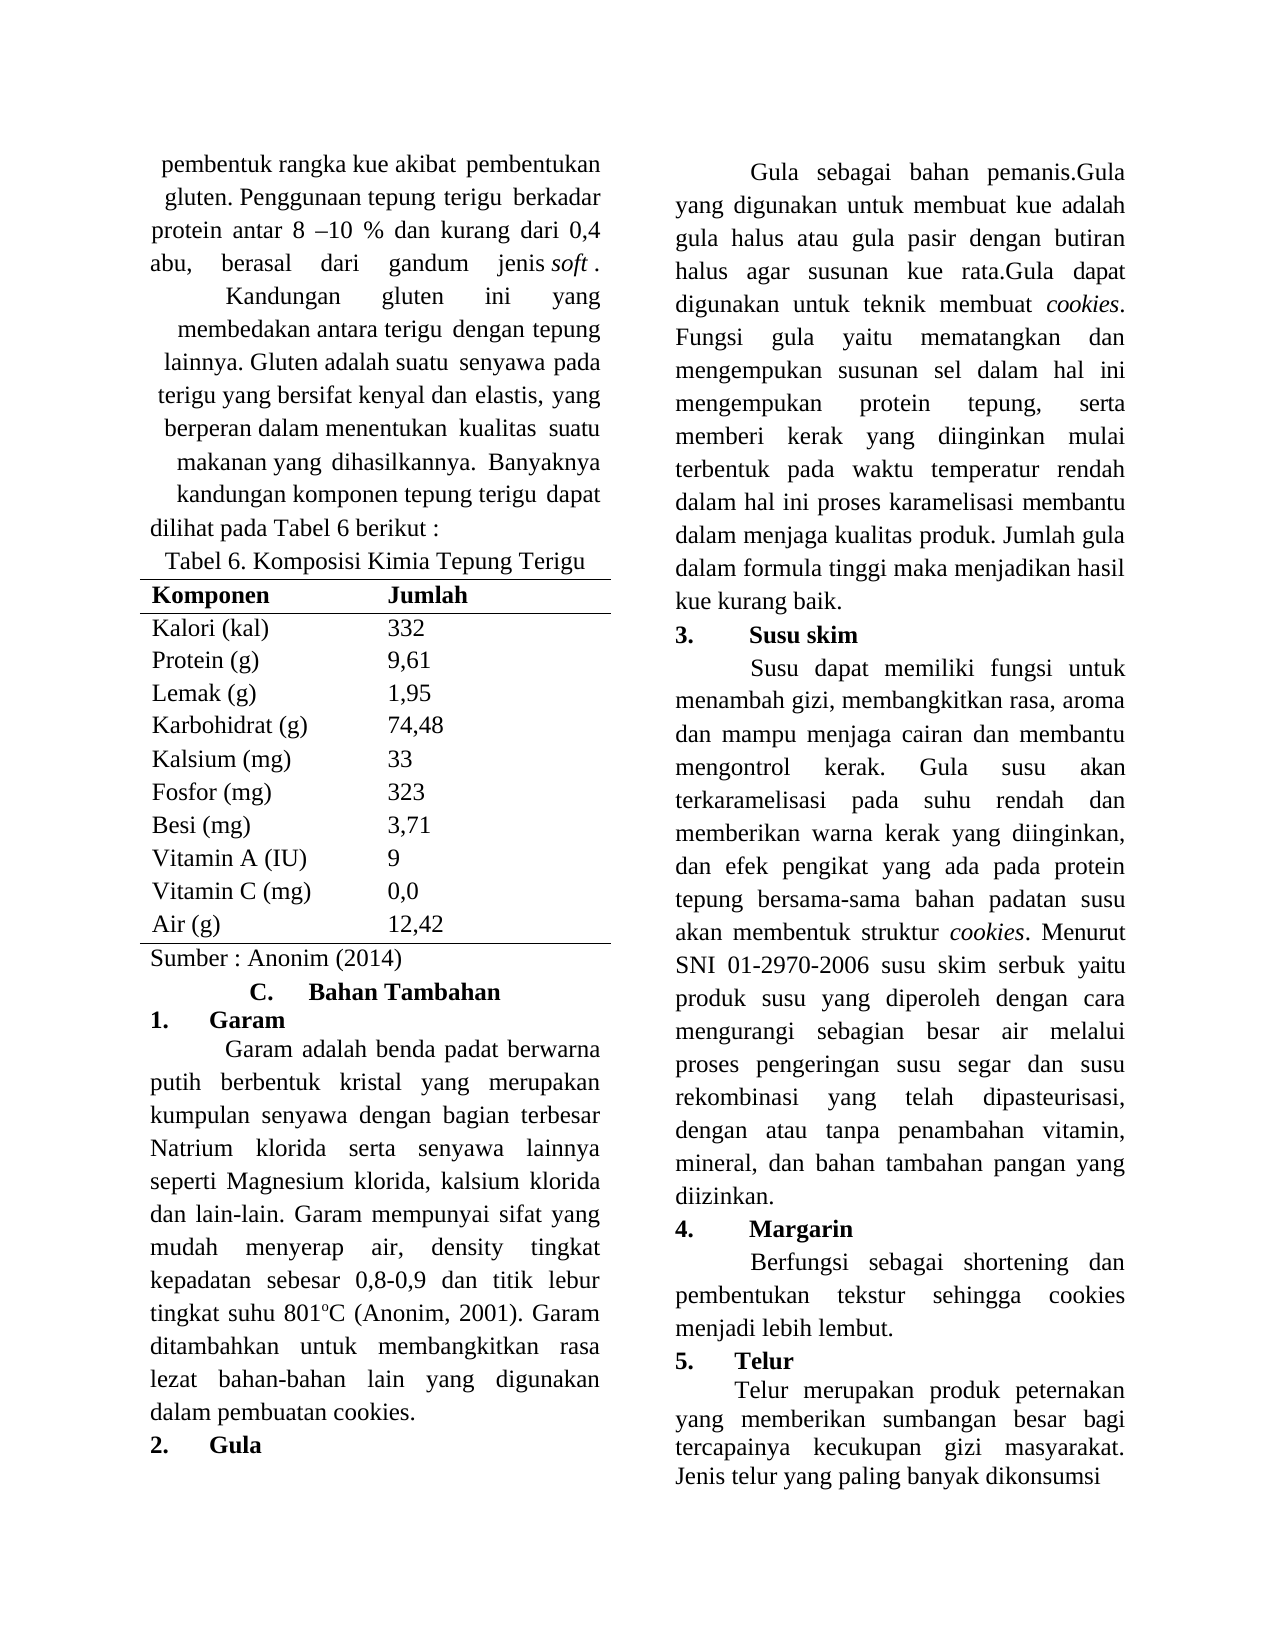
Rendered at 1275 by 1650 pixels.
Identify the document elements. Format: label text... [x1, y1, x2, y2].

table_cell 74,48 [349, 709, 611, 742]
subtitle Gula [150, 1431, 604, 1459]
table_header Komponen [140, 580, 349, 612]
list Garam [150, 1005, 604, 1034]
text Tabel 6. Komposisi Kimia Tepung Terigu [164, 546, 604, 574]
text pembentuk rangka kue akibat pembentukan gluten. Penggunaan tepung terigu berkadar protein antar 8 –10 % dan kurang dari 0,4 abu, berasal dari gandum jenis soft . Kandungan gluten ini yang membedakan antara terigu dengan tepung lainnya. Gluten adalah suatu senyawa pada terigu yang bersifat kenyal dan elastis, yang berperan dalam menentukan kualitas suatu makanan yang dihasilkannya. Banyaknya kandungan komponen tepung terigu dapat [150, 149, 600, 508]
table_cell 0,0 [349, 874, 611, 907]
subtitle Bahan Tambahan [249, 977, 604, 1005]
table_cell 9,61 [349, 643, 611, 676]
text Telur merupakan produk peternakan yang memberikan sumbangan besar bagi tercapainya kecukupan gizi masyarakat. Jenis telur yang paling banyak dikonsumsi [675, 1375, 1125, 1490]
subtitle Telur [675, 1346, 1173, 1375]
text dilihat pada Tabel 6 berikut : [150, 513, 604, 542]
subtitle Susu skim [675, 620, 1173, 649]
table_header Jumlah [349, 580, 611, 612]
table_cell Besi (mg) [140, 808, 349, 841]
text Susu dapat memiliki fungsi untuk menambah gizi, membangkitkan rasa, aroma dan mampu menjaga cairan dan membantu mengontrol kerak. Gula susu akan terkaramelisasi pada suhu rendah dan memberikan warna kerak yang diinginkan, dan efek pengikat yang ada pada protein tepung bersama-sama bahan padatan susu akan membentuk struktur cookies. Menurut SNI 01-2970-2006 susu skim serbuk yaitu produk susu yang diperoleh dengan cara mengurangi sebagian besar air melalui proses pengeringan susu segar dan susu rekombinasi yang telah dipasteurisasi, dengan atau tanpa penambahan vitamin, mineral, dan bahan tambahan pangan yang diizinkan. [675, 653, 1125, 1210]
table_cell 323 [349, 775, 611, 808]
table_cell Vitamin C (mg) [140, 874, 349, 907]
table_cell Lemak (g) [140, 676, 349, 709]
table_cell Fosfor (mg) [140, 775, 349, 808]
table_cell Air (g) [140, 907, 349, 942]
text Berfungsi sebagai shortening dan pembentukan tekstur sehingga cookies menjadi lebih lembut. [675, 1247, 1125, 1342]
table_cell 3,71 [349, 808, 611, 841]
table_cell 12,42 [349, 907, 611, 942]
table_cell Kalsium (mg) [140, 742, 349, 775]
text Sumber : Anonim (2014) [150, 944, 604, 972]
table_cell Karbohidrat (g) [140, 709, 349, 742]
table_cell Kalori (kal) [140, 614, 349, 643]
table_cell 9 [349, 841, 611, 874]
text Gula sebagai bahan pemanis.Gula yang digunakan untuk membuat kue adalah gula halus atau gula pasir dengan butiran halus agar susunan kue rata.Gula dapat digunakan untuk teknik membuat cookies. Fungsi gula yaitu mematangkan dan mengempukan susunan sel dalam hal ini mengempukan protein tepung, serta memberi kerak yang diinginkan mulai terbentuk pada waktu temperatur rendah dalam hal ini proses karamelisasi membantu dalam menjaga kualitas produk. Jumlah gula dalam formula tinggi maka menjadikan hasil kue kurang baik. [675, 157, 1125, 615]
table_cell 1,95 [349, 676, 611, 709]
text Garam adalah benda padat berwarna putih berbentuk kristal yang merupakan kumpulan senyawa dengan bagian terbesar Natrium klorida serta senyawa lainnya seperti Magnesium klorida, kalsium klorida dan lain-lain. Garam mempunyai sifat yang mudah menyerap air, density tingkat kepadatan sebesar 0,8-0,9 dan titik lebur tingkat suhu 801oC (Anonim, 2001). Garam ditambahkan untuk membangkitkan rasa lezat bahan-bahan lain yang digunakan dalam pembuatan cookies. [150, 1034, 600, 1426]
table_cell Vitamin A (IU) [140, 841, 349, 874]
table_cell 33 [349, 742, 611, 775]
table_cell 332 [349, 614, 611, 643]
subtitle Margarin [675, 1214, 1173, 1243]
table_cell Protein (g) [140, 643, 349, 676]
